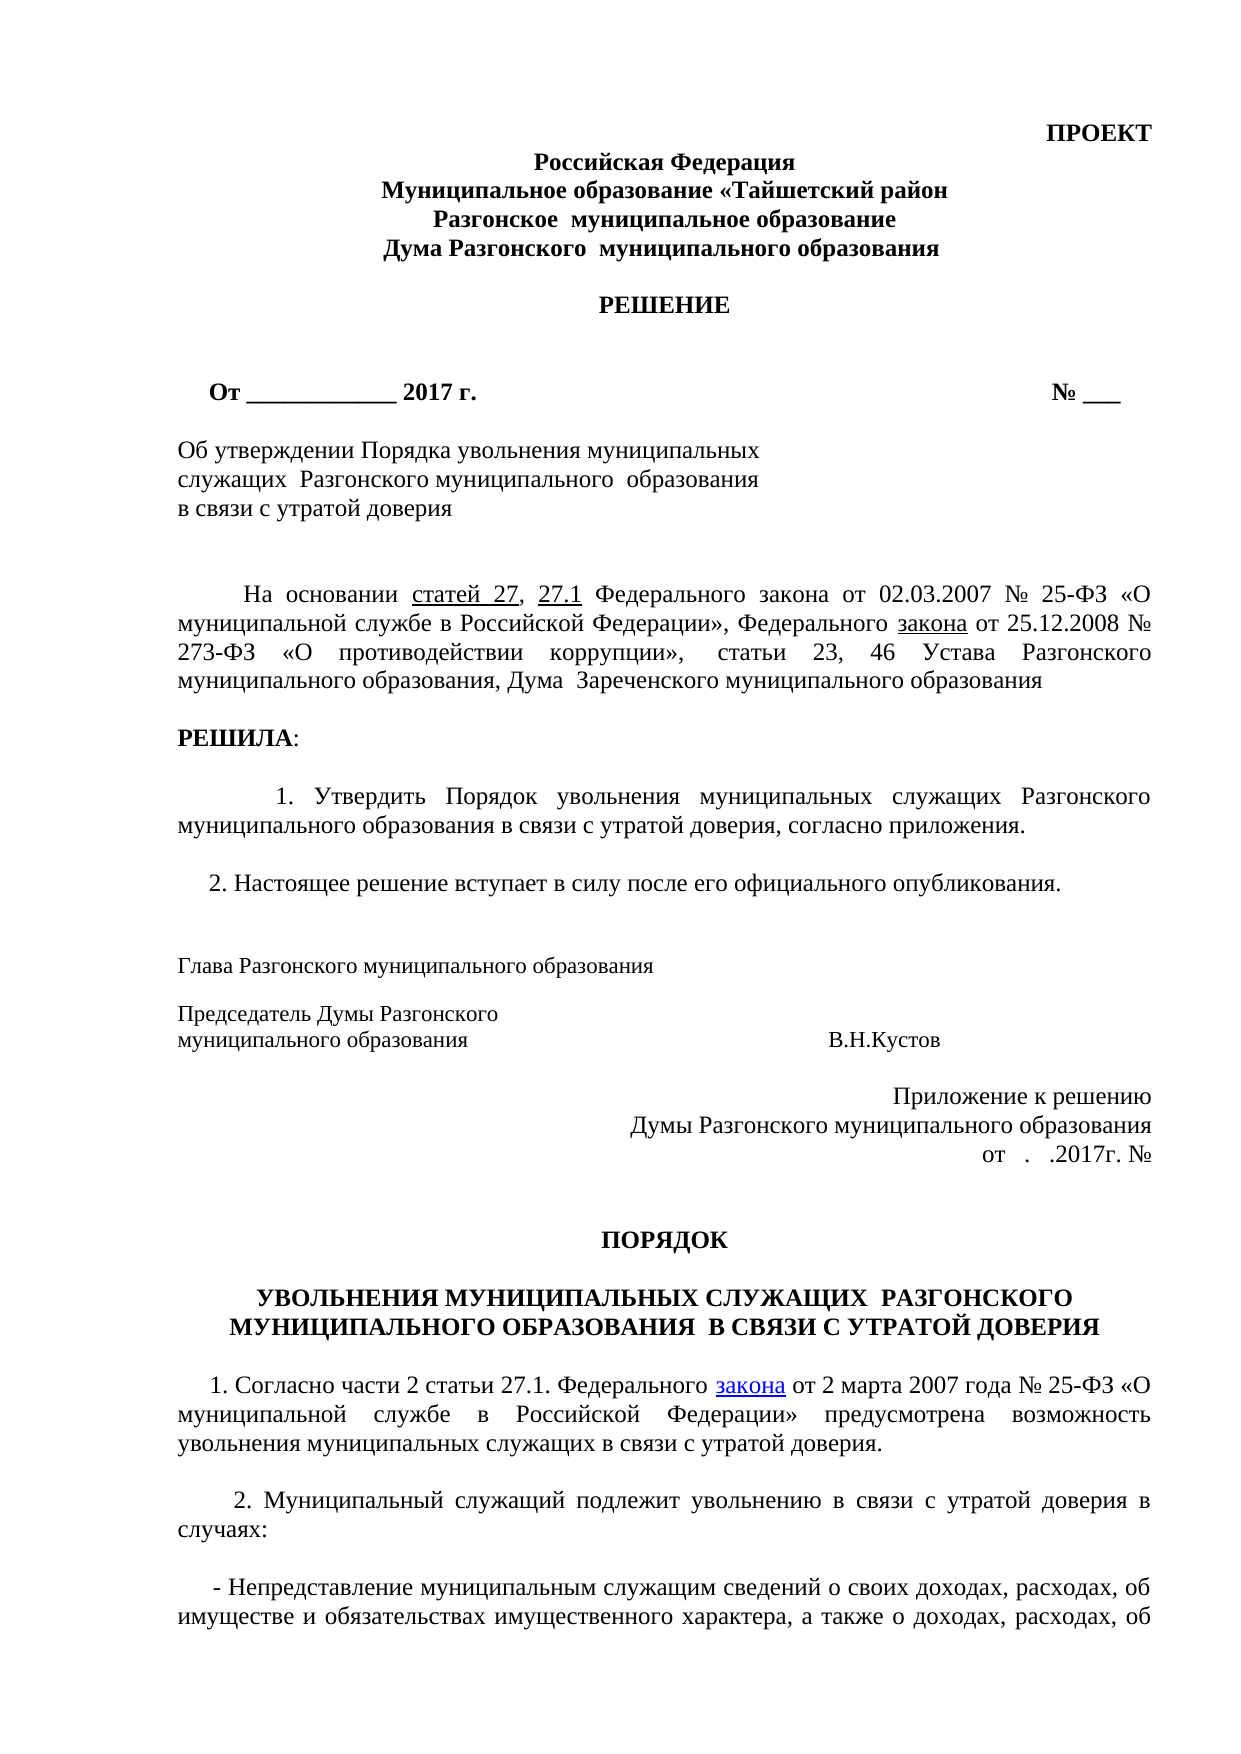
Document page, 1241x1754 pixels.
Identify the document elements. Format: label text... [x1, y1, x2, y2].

text Об утверждении Порядка увольнения муниципальных [177, 435, 1152, 464]
text ПОРЯДОК [177, 1226, 1152, 1254]
text На основании статей 27, 27.1 Федерального закона от 02.03.2007 № 25-ФЗ «О муниципальной службе в Российской Федерации», Федерального закона от 25.12.2008 № 273-ФЗ «О противодействии коррупции», статьи 23, 46 Устава Разгонского муниципального образования, Дума Зареченского муниципального образования [177, 579, 1152, 694]
table_header Глава Разгонского муниципального образования [166, 926, 702, 999]
text Председатель Думы Разгонского [177, 999, 1160, 1026]
text в связи с утратой доверия [177, 493, 1152, 521]
text 2. Настоящее решение вступает в силу после его официального опубликования. [177, 868, 1152, 897]
text Дума Разгонского муниципального образования [177, 233, 1152, 262]
text муниципального образования В.Н.Кустов [177, 1026, 1152, 1052]
text УВОЛЬНЕНИЯ МУНИЦИПАЛЬНЫХ СЛУЖАЩИХ РАЗГОНСКОГО МУНИЦИПАЛЬНОГО ОБРАЗОВАНИЯ В СВЯЗИ С УТРАТОЙ ДОВЕРИЯ [177, 1283, 1152, 1341]
text От ____________ 2017 г. № ___ [177, 377, 1152, 406]
text 1. Согласно части 2 статьи 27.1. Федерального закона от 2 марта 2007 года № 25-ФЗ «О муниципальной службе в Российской Федерации» предусмотрена возможность увольнения муниципальных служащих в связи с утратой доверия. [177, 1370, 1152, 1456]
text служащих Разгонского муниципального образования [177, 464, 1152, 493]
text Приложение к решению [177, 1081, 1152, 1110]
text 2. Муниципальный служащий подлежит увольнению в связи с утратой доверия в случаях: [177, 1486, 1152, 1543]
text Муниципальное образование «Тайшетский район [177, 176, 1152, 204]
text Разгонское муниципальное образование [177, 204, 1152, 233]
text РЕШИЛА: [177, 723, 1152, 752]
text 1. Утвердить Порядок увольнения муниципальных служащих Разгонского муниципального образования в связи с утратой доверия, согласно приложения. [177, 781, 1152, 839]
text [177, 1572, 1152, 1630]
text ПРОЕКТ [177, 118, 1152, 147]
text РЕШЕНИЕ [177, 291, 1152, 319]
text Российская Федерация [177, 147, 1152, 176]
text Думы Разгонского муниципального образования [177, 1110, 1152, 1139]
text от . .2017г. № [177, 1139, 1152, 1168]
